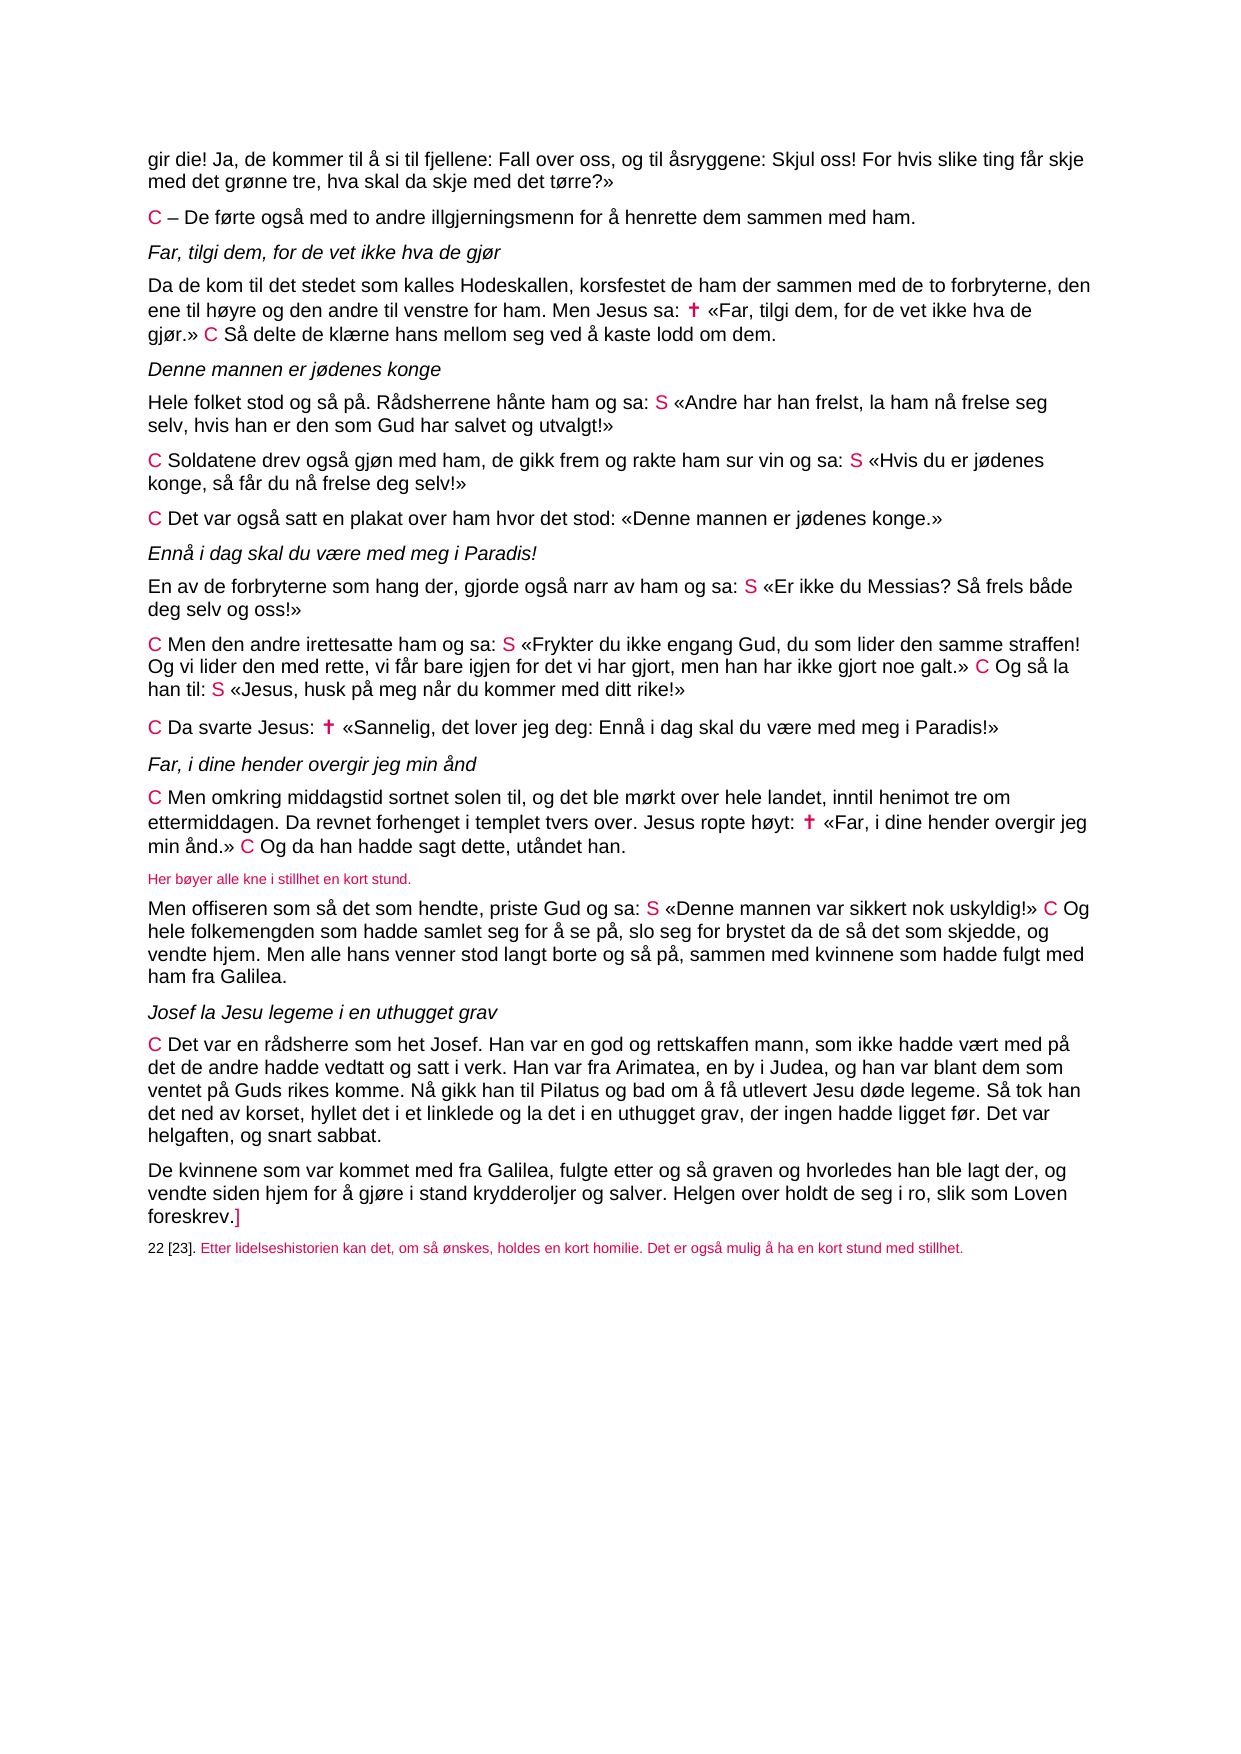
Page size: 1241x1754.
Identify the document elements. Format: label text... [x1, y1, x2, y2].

text Ennå i dag skal du være med meg i Paradis! [148, 542, 1093, 565]
text Josef la Jesu legeme i en uthugget grav [148, 1001, 1093, 1023]
text C Soldatene drev også gjøn med ham, de gikk frem og rakte ham sur vin og sa: S «Hvis du er jødenes konge, så får du nå frelse deg selv!» [148, 449, 1093, 494]
text C Men den andre irettesatte ham og sa: S «Frykter du ikke engang Gud, du som lider den samme straffen! Og vi lider den med rette, vi får bare igjen for det vi har gjort, men han har ikke gjort noe galt.» C Og så la han til: S «Jesus, husk på meg når du kommer med ditt rike!» [148, 633, 1093, 701]
text Far, tilgi dem, for de vet ikke hva de gjør [148, 241, 1093, 263]
text De kvinnene som var kommet med fra Galilea, fulgte etter og så graven og hvorledes han ble lagt der, og vendte siden hjem for å gjøre i stand krydderoljer og salver. Helgen over holdt de seg i ro, slik som Loven foreskrev.] [148, 1159, 1093, 1227]
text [148, 148, 1093, 193]
text C Men omkring middagstid sortnet solen til, og det ble mørkt over hele landet, inntil henimot tre om ettermiddagen. Da revnet forhenget i templet tvers over. Jesus ropte høyt: ✝ «Far, i dine hender overgir jeg min ånd.» C Og da han hadde sagt dette, utåndet han. [148, 786, 1093, 858]
text En av de forbryterne som hang der, gjorde også narr av ham og sa: S «Er ikke du Messias? Så frels både deg selv og oss!» [148, 575, 1093, 620]
text C Det var også satt en plakat over ham hvor det stod: «Denne mannen er jødenes konge.» [148, 507, 1093, 529]
text Her bøyer alle kne i stillhet en kort stund. [148, 870, 1093, 887]
text 22 [23]. Etter lidelseshistorien kan det, om så ønskes, holdes en kort homilie. Det er også mulig å ha en kort stund med stillhet. [148, 1240, 1093, 1257]
text Hele folket stod og så på. Rådsherrene hånte ham og sa: S «Andre har han frelst, la ham nå frelse seg selv, hvis han er den som Gud har salvet og utvalgt!» [148, 391, 1093, 436]
text Far, i dine hender overgir jeg min ånd [148, 753, 1093, 776]
text Da de kom til det stedet som kalles Hodeskallen, korsfestet de ham der sammen med de to forbryterne, den ene til høyre og den andre til venstre for ham. Men Jesus sa: ✝ «Far, tilgi dem, for de vet ikke hva de gjør.» C Så delte de klærne hans mellom seg ved å kaste lodd om dem. [148, 273, 1093, 346]
text Denne mannen er jødenes konge [148, 358, 1093, 381]
text C – De førte også med to andre illgjerningsmenn for å henrette dem sammen med ham. [148, 206, 1093, 228]
text C Da svarte Jesus: ✝ «Sannelig, det lover jeg deg: Ennå i dag skal du være med meg i Paradis!» [148, 713, 1093, 740]
text Men offiseren som så det som hendte, priste Gud og sa: S «Denne mannen var sikkert nok uskyldig!» C Og hele folkemengden som hadde samlet seg for å se på, slo seg for brystet da de så det som skjedde, og vendte hjem. Men alle hans venner stod langt borte og så på, sammen med kvinnene som hadde fulgt med ham fra Galilea. [148, 897, 1093, 988]
text C Det var en rådsherre som het Josef. Han var en god og rettskaffen mann, som ikke hadde vært med på det de andre hadde vedtatt og satt i verk. Han var fra Arimatea, en by i Judea, og han var blant dem som ventet på Guds rikes komme. Nå gikk han til Pilatus og bad om å få utlevert Jesu døde legeme. Så tok han det ned av korset, hyllet det i et linklede og la det i en uthugget grav, der ingen hadde ligget før. Det var helgaften, og snart sabbat. [148, 1033, 1093, 1147]
